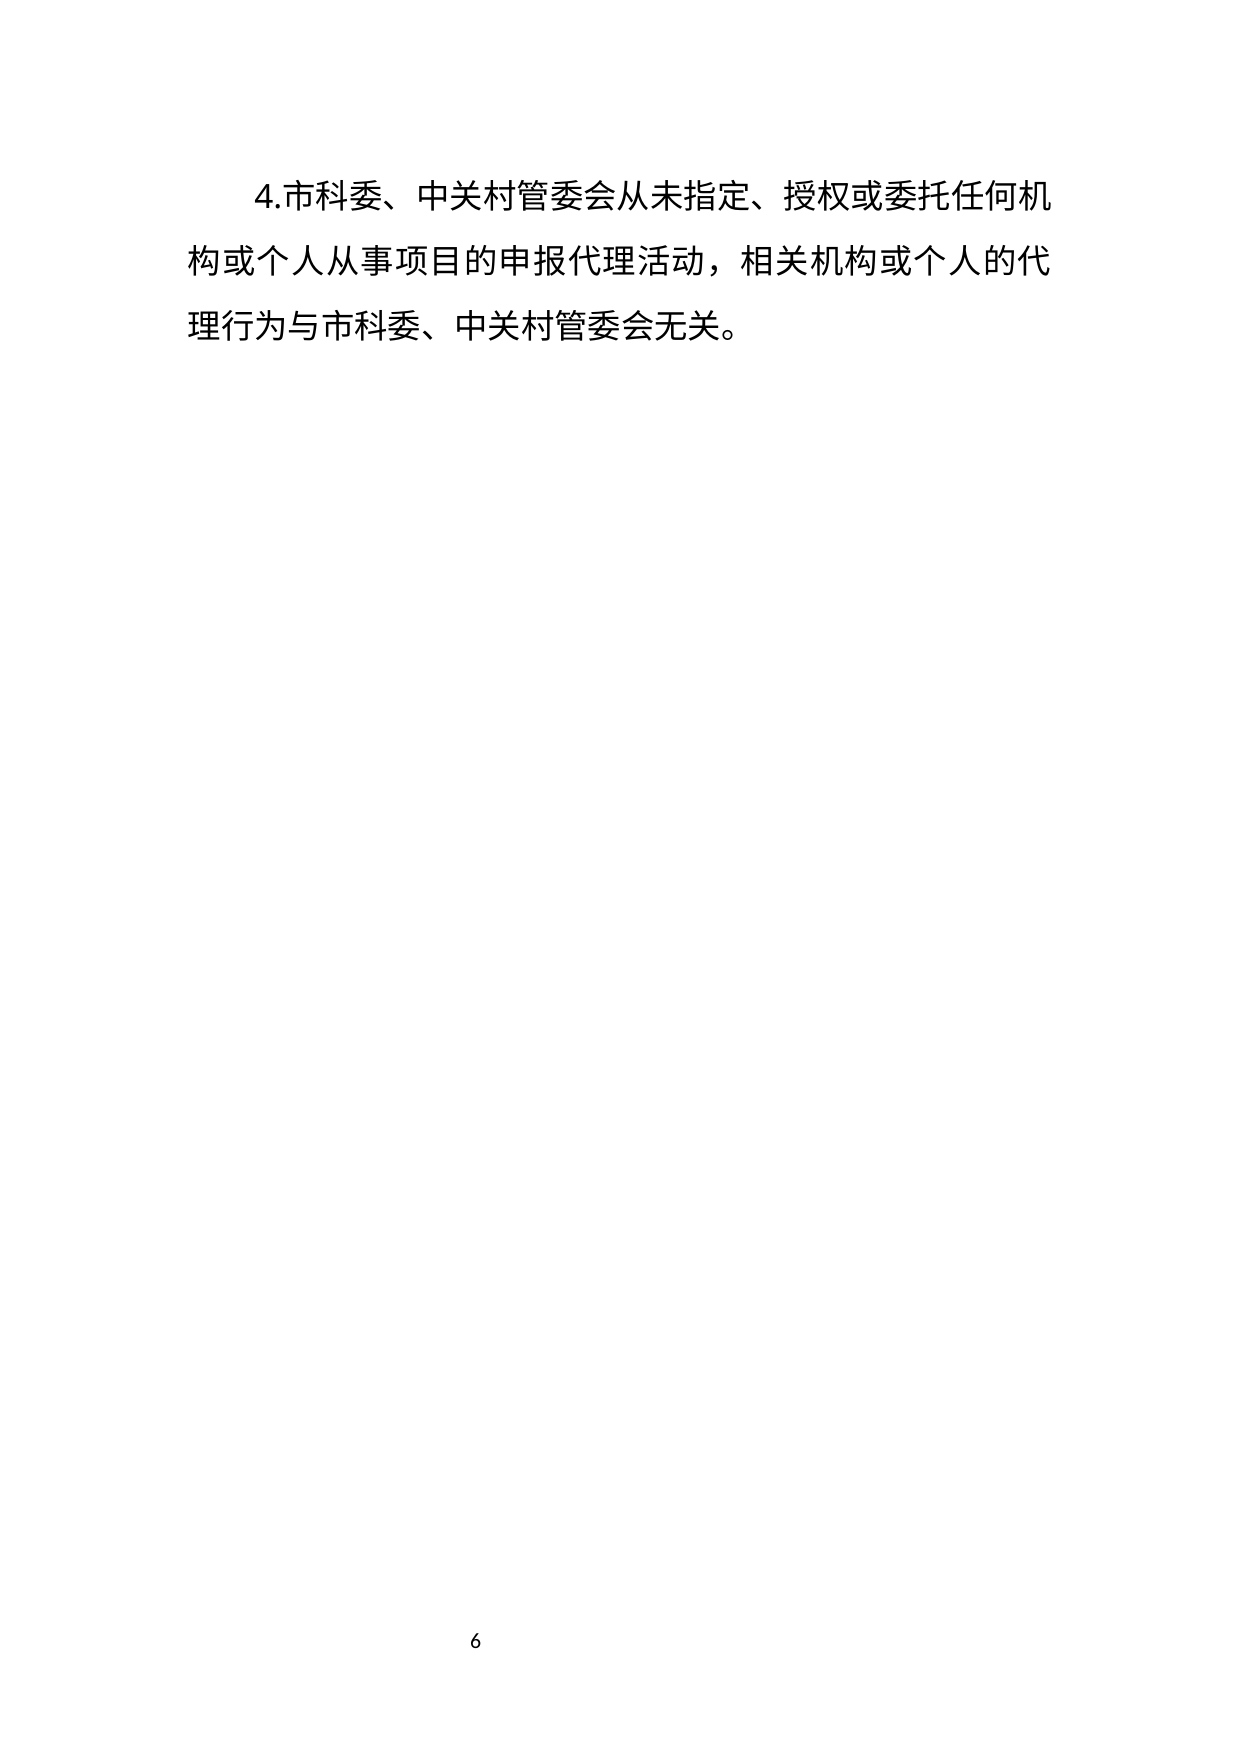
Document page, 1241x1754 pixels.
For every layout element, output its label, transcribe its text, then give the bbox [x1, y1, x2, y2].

text 4.市科委、中关村管委会从未指定、授权或委托任何机构或个人从事项目的申报代理活动，相关机构或个人的代理行为与市科委、中关村管委会无关。 [187, 162, 1053, 357]
